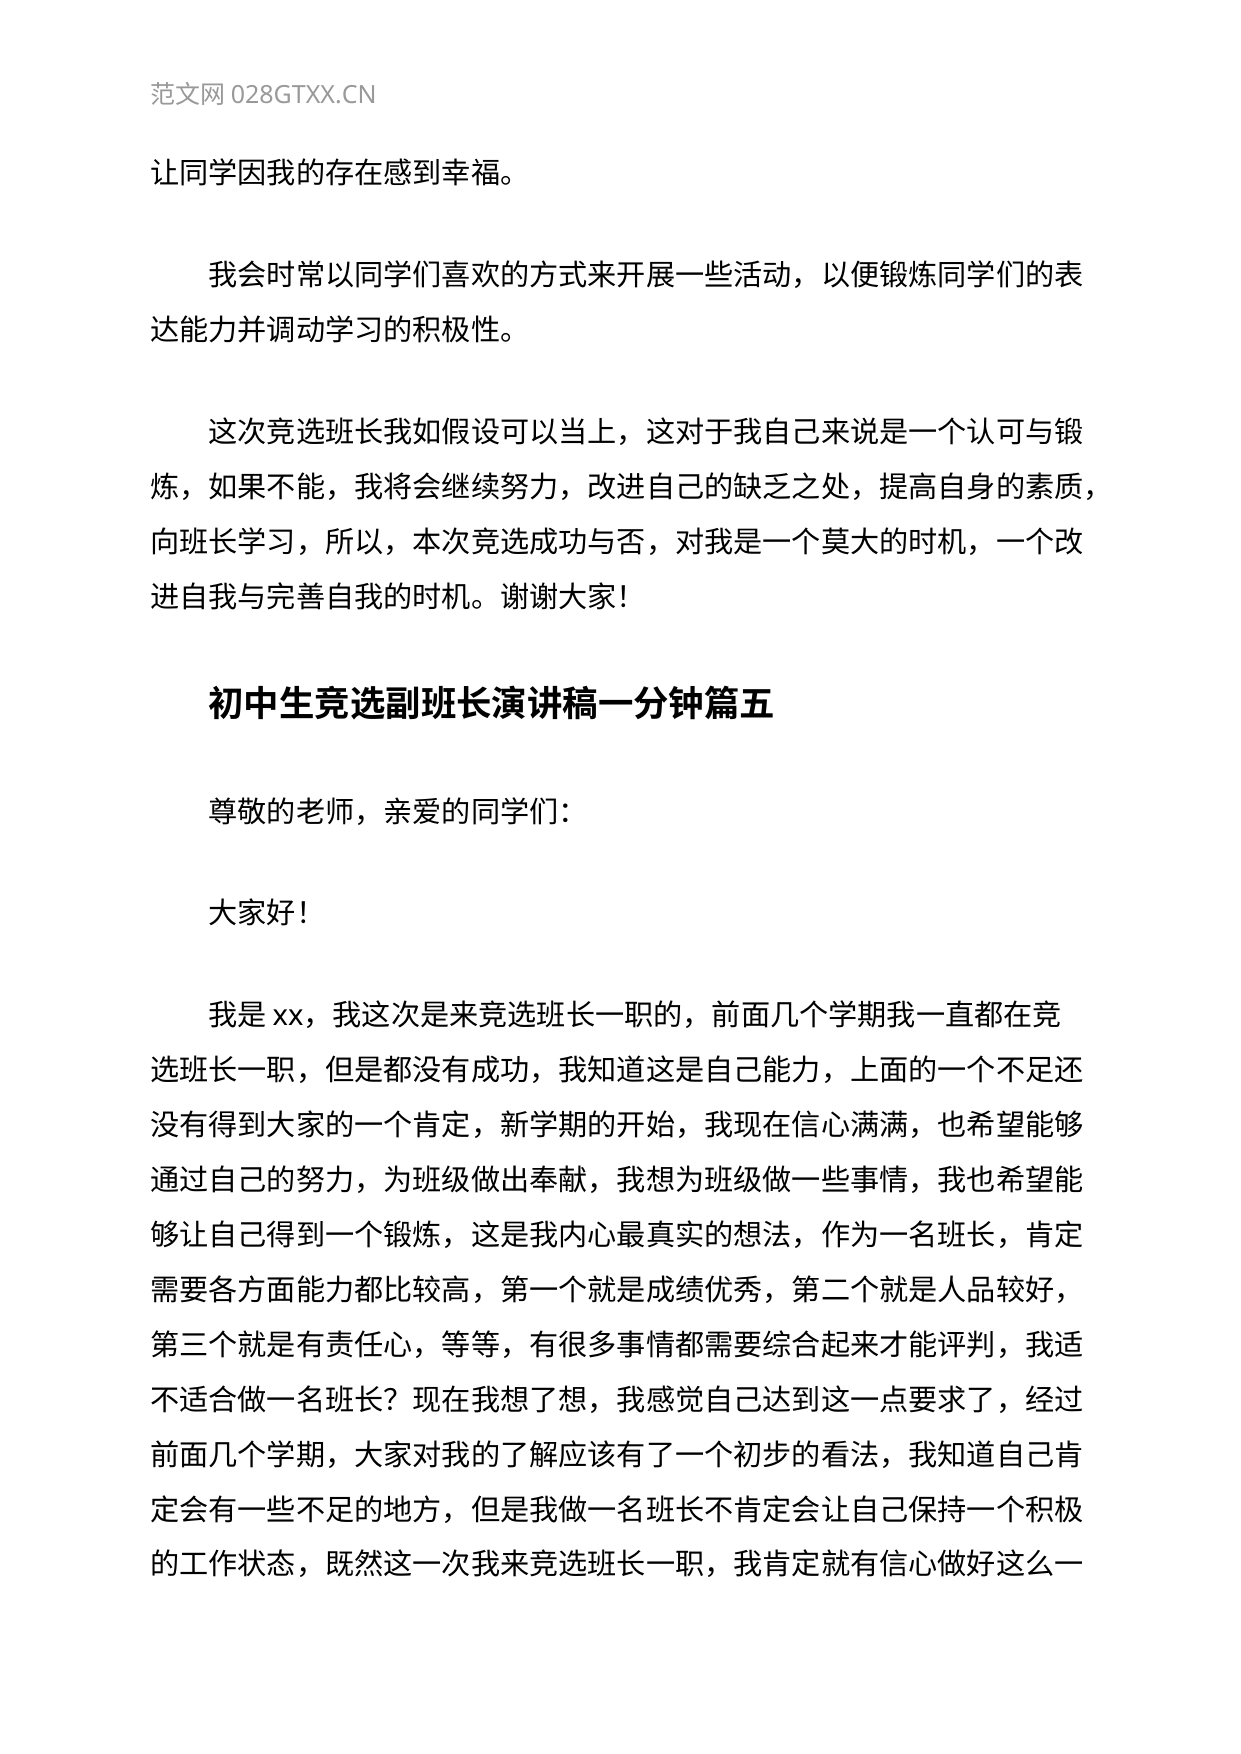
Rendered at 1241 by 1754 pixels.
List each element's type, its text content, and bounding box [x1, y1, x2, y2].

text 大家好！ [150, 890, 1090, 932]
text 初中生竞选副班长演讲稿一分钟篇五 [150, 675, 1090, 726]
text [150, 992, 1090, 1583]
text 这次竞选班长我如假设可以当上，这对于我自己来说是一个认可与锻炼，如果不能，我将会继续努力，改进自己的缺乏之处，提高自身的素质，向班长学习，所以，本次竞选成功与否，对我是一个莫大的时机，一个改进自我与完善自我的时机。谢谢大家！ [150, 408, 1090, 615]
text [150, 150, 1090, 192]
text 我会时常以同学们喜欢的方式来开展一些活动，以便锻炼同学们的表达能力并调动学习的积极性。 [150, 252, 1090, 349]
text 尊敬的老师，亲爱的同学们： [150, 788, 1090, 831]
